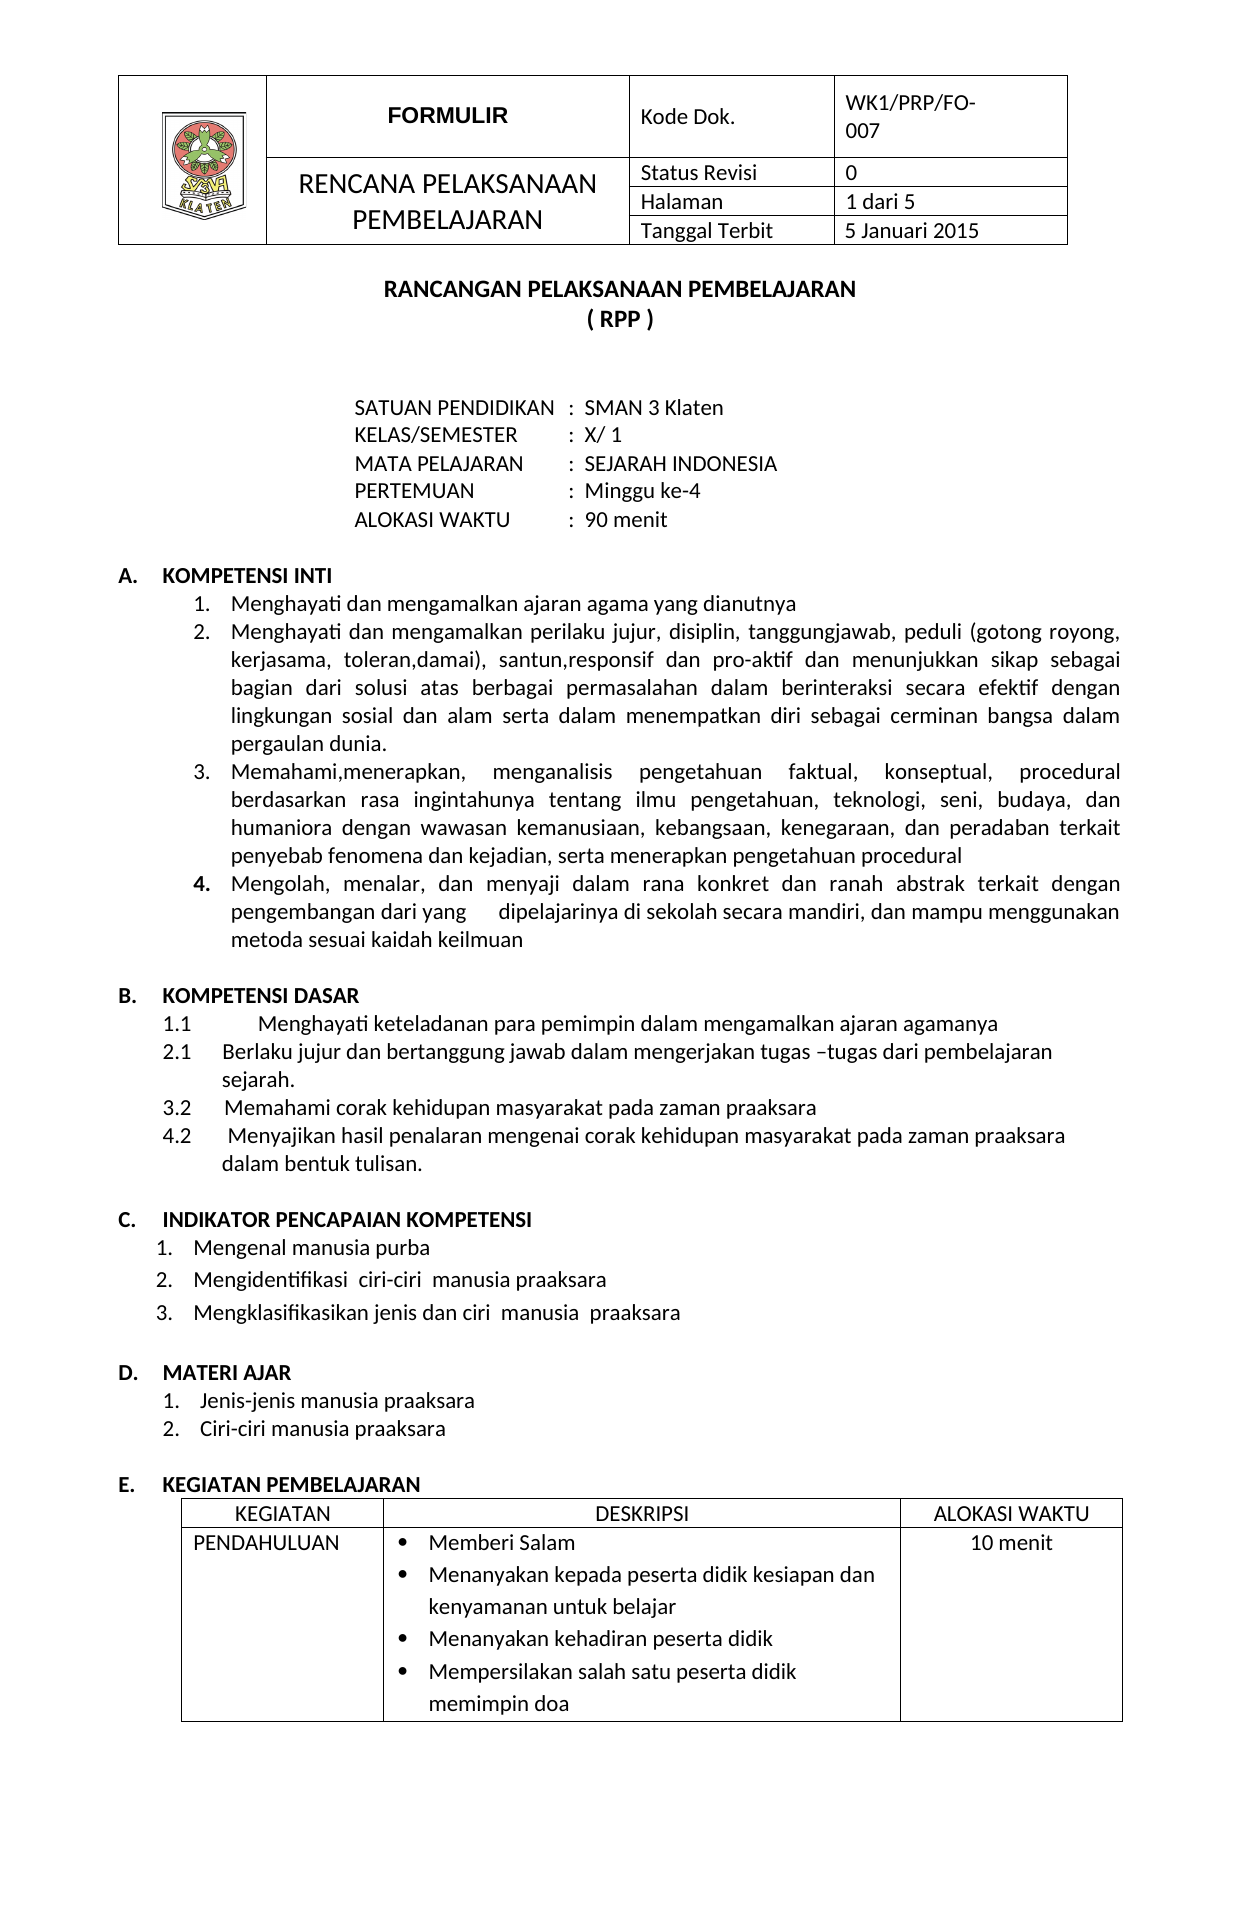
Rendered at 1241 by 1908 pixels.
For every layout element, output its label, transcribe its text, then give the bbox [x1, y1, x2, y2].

text MATA PELAJARAN : SEJARAH INDONESIA [118, 449, 1122, 477]
list KEGIATAN PEMBELAJARAN [118, 1470, 1122, 1498]
text ( RPP ) [118, 303, 1122, 334]
list Mengenal manusia purba [156, 1233, 1122, 1261]
text ALOKASI WAKTU : 90 menit [118, 505, 1122, 533]
list Mengidentifikasi ciri-ciri manusia praaksara [156, 1265, 1122, 1293]
list KOMPETENSI INTI [118, 561, 1122, 589]
list 3.2 Memahami corak kehidupan masyarakat pada zaman praaksara [162, 1093, 1122, 1121]
text RANCANGAN PELAKSANAAN PEMBELAJARAN [118, 273, 1122, 303]
list Menghayati dan mengamalkan ajaran agama yang dianutnya [193, 589, 1122, 617]
list Memahami,menerapkan, menganalisis pengetahuan faktual, konseptual, procedural berdasarkan rasa ingintahunya tentang ilmu pengetahuan, teknologi, seni, budaya, dan humaniora dengan wawasan kemanusiaan, kebangsaan, kenegaraan, dan peradaban terkait penyebab fenomena dan kejadian, serta menerapkan pengetahuan procedural [193, 757, 1122, 869]
table_header DESKRIPSI [384, 1499, 900, 1527]
list 4.2 Menyajikan hasil penalaran mengenai corak kehidupan masyarakat pada zaman praaksara dalam bentuk tulisan. [162, 1121, 1122, 1177]
picture [162, 112, 247, 220]
table_header ALOKASI WAKTU [901, 1499, 1122, 1527]
text KELAS/SEMESTER : X/ 1 [118, 421, 1122, 449]
table_cell PENDAHULUAN [182, 1528, 383, 1721]
list MATERI AJAR [118, 1358, 1122, 1386]
table_header KEGIATAN [182, 1499, 383, 1527]
list Mengolah, menalar, dan menyaji dalam rana konkret dan ranah abstrak terkait dengan pengembangan dari yang dipelajarinya di sekolah secara mandiri, dan mampu menggunakan metoda sesuai kaidah keilmuan [193, 869, 1122, 953]
list Mengklasifikasikan jenis dan ciri manusia praaksara [156, 1298, 1122, 1326]
list Ciri-ciri manusia praaksara [162, 1414, 1122, 1442]
table_cell 10 menit [901, 1528, 1122, 1721]
text PERTEMUAN : Minggu ke-4 [118, 477, 1122, 505]
list Menghayati dan mengamalkan perilaku jujur, disiplin, tanggungjawab, peduli (gotong royong, kerjasama, toleran,damai), santun,responsif dan pro-aktif dan menunjukkan sikap sebagai bagian dari solusi atas berbagai permasalahan dalam berinteraksi secara efektif dengan lingkungan sosial dan alam serta dalam menempatkan diri sebagai cerminan bangsa dalam pergaulan dunia. [193, 617, 1122, 757]
list Menghayati keteladanan para pemimpin dalam mengamalkan ajaran agamanya [162, 1009, 1122, 1037]
text SATUAN PENDIDIKAN : SMAN 3 Klaten [118, 393, 1122, 421]
text 2.1 Berlaku jujur dan bertanggung jawab dalam mengerjakan tugas –tugas dari pembelajaran sejarah. [162, 1037, 1122, 1093]
table_cell Memberi Salam Menanyakan kepada peserta didik kesiapan dan kenyamanan untuk belajar Menanyakan kehadiran peserta didik Mempersilakan salah satu peserta didik memimpin doa [384, 1528, 900, 1721]
list KOMPETENSI DASAR [118, 981, 1122, 1009]
list INDIKATOR PENCAPAIAN KOMPETENSI [118, 1205, 1122, 1233]
list Jenis-jenis manusia praaksara [162, 1386, 1122, 1414]
